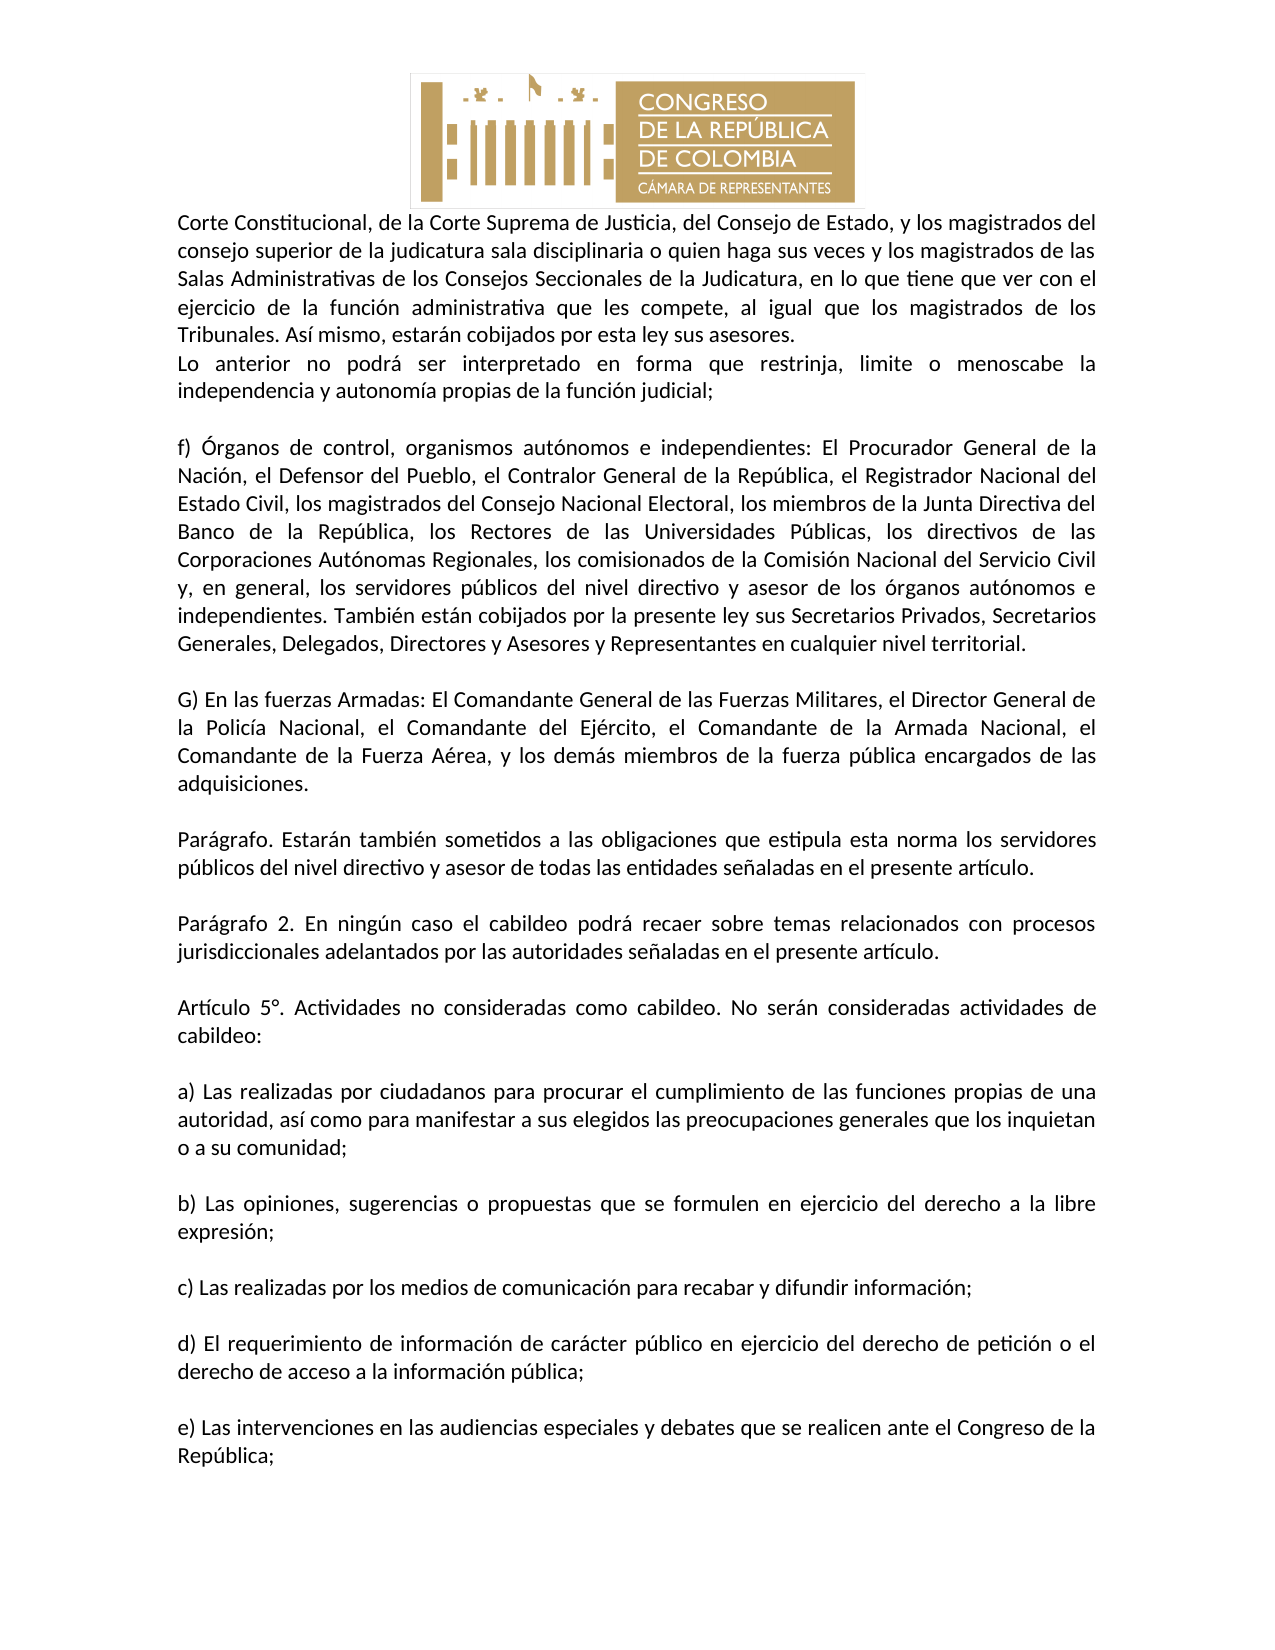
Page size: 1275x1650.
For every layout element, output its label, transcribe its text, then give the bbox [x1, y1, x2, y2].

text b) Las opiniones, sugerencias o propuestas que se formulen en ejercicio del derecho a la libre expresión; [177, 1189, 1098, 1245]
text Artículo 5°. Actividades no consideradas como cabildeo. No serán consideradas actividades de cabildeo: [177, 993, 1098, 1049]
text Parágrafo. Estarán también sometidos a las obligaciones que estipula esta norma los servidores públicos del nivel directivo y asesor de todas las entidades señaladas en el presente artículo. [177, 825, 1098, 881]
text d) El requerimiento de información de carácter público en ejercicio del derecho de petición o el derecho de acceso a la información pública; [177, 1329, 1098, 1385]
text Parágrafo 2. En ningún caso el cabildeo podrá recaer sobre temas relacionados con procesos jurisdiccionales adelantados por las autoridades señaladas en el presente artículo. [177, 909, 1098, 965]
text G) En las fuerzas Armadas: El Comandante General de las Fuerzas Militares, el Director General de la Policía Nacional, el Comandante del Ejército, el Comandante de la Armada Nacional, el Comandante de la Fuerza Aérea, y los demás miembros de la fuerza pública encargados de las adquisiciones. [177, 685, 1098, 797]
text c) Las realizadas por los medios de comunicación para recabar y difundir información; [177, 1273, 1098, 1301]
text f) Órganos de control, organismos autónomos e independientes: El Procurador General de la Nación, el Defensor del Pueblo, el Contralor General de la República, el Registrador Nacional del Estado Civil, los magistrados del Consejo Nacional Electoral, los miembros de la Junta Directiva del Banco de la República, los Rectores de las Universidades Públicas, los directivos de las Corporaciones Autónomas Regionales, los comisionados de la Comisión Nacional del Servicio Civil y, en general, los servidores públicos del nivel directivo y asesor de los órganos autónomos e independientes. También están cobijados por la presente ley sus Secretarios Privados, Secretarios Generales, Delegados, Directores y Asesores y Representantes en cualquier nivel territorial. [177, 433, 1098, 657]
picture [410, 73, 866, 209]
text e) Las intervenciones en las audiencias especiales y debates que se realicen ante el Congreso de la República; [177, 1413, 1098, 1469]
text Lo anterior no podrá ser interpretado en forma que restrinja, limite o menoscabe la independencia y autonomía propias de la función judicial; [177, 349, 1098, 405]
text a) Las realizadas por ciudadanos para procurar el cumplimiento de las funciones propias de una autoridad, así como para manifestar a sus elegidos las preocupaciones generales que los inquietan o a su comunidad; [177, 1077, 1098, 1161]
